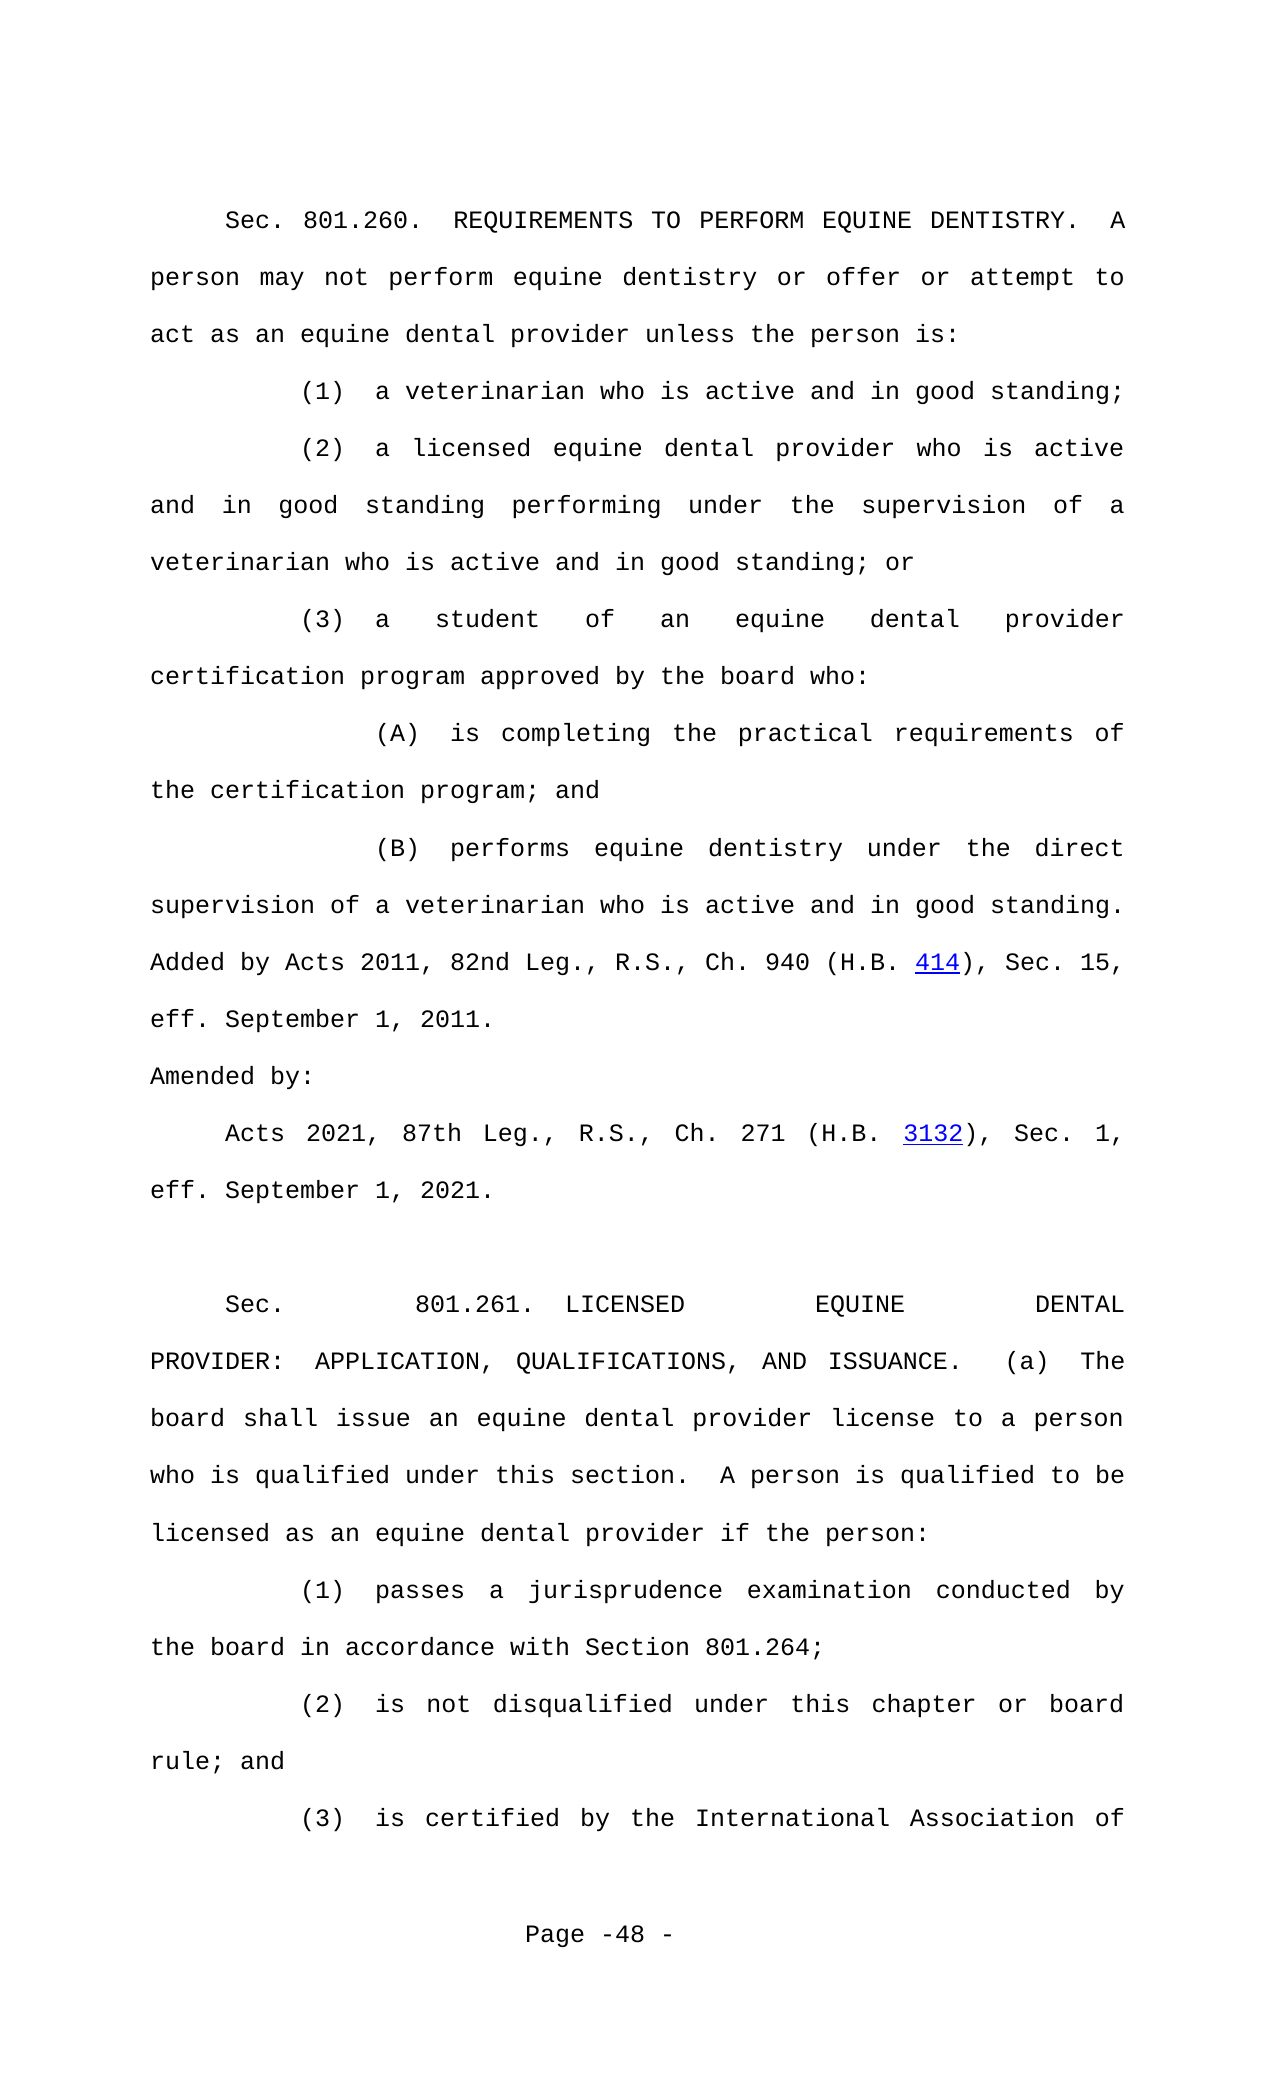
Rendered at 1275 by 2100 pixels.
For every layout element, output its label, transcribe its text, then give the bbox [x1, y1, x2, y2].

text (2) is not disqualified under this chapter or board rule; and [150, 1691, 1125, 1777]
text Sec. 801.261. LICENSED EQUINE DENTAL PROVIDER: APPLICATION, QUALIFICATIONS, AND ISSUANCE. (a) The board shall issue an equine dental provider license to a person who is qualified under this section. A person is qualified to be licensed as an equine dental provider if the person: [150, 1292, 1125, 1548]
text (1) a veterinarian who is active and in good standing; [150, 378, 1125, 407]
text (A) is completing the practical requirements of the certification program; and [150, 721, 1125, 806]
text Acts 2021, 87th Leg., R.S., Ch. 271 (H.B. 3132), Sec. 1, eff. September 1, 2021. [150, 1120, 1125, 1206]
text (3) a student of an equine dental provider certification program approved by the board who: [150, 607, 1125, 692]
text Added by Acts 2011, 82nd Leg., R.S., Ch. 940 (H.B. 414), Sec. 15, eff. September 1, 2011. [150, 949, 1125, 1035]
text (3) is certified by the International Association of Equine Dentistry or another board-approved certification entity or organization. [150, 1805, 1125, 1834]
text (2) a licensed equine dental provider who is active and in good standing performing under the supervision of a veterinarian who is active and in good standing; or [150, 435, 1125, 578]
text (B) performs equine dentistry under the direct supervision of a veterinarian who is active and in good standing. [150, 835, 1125, 921]
text (1) passes a jurisprudence examination conducted by the board in accordance with Section 801.264; [150, 1577, 1125, 1663]
text Amended by: [150, 1063, 1125, 1092]
text Sec. 801.260. REQUIREMENTS TO PERFORM EQUINE DENTISTRY. A person may not perform equine dentistry or offer or attempt to act as an equine dental provider unless the person is: [150, 207, 1125, 350]
